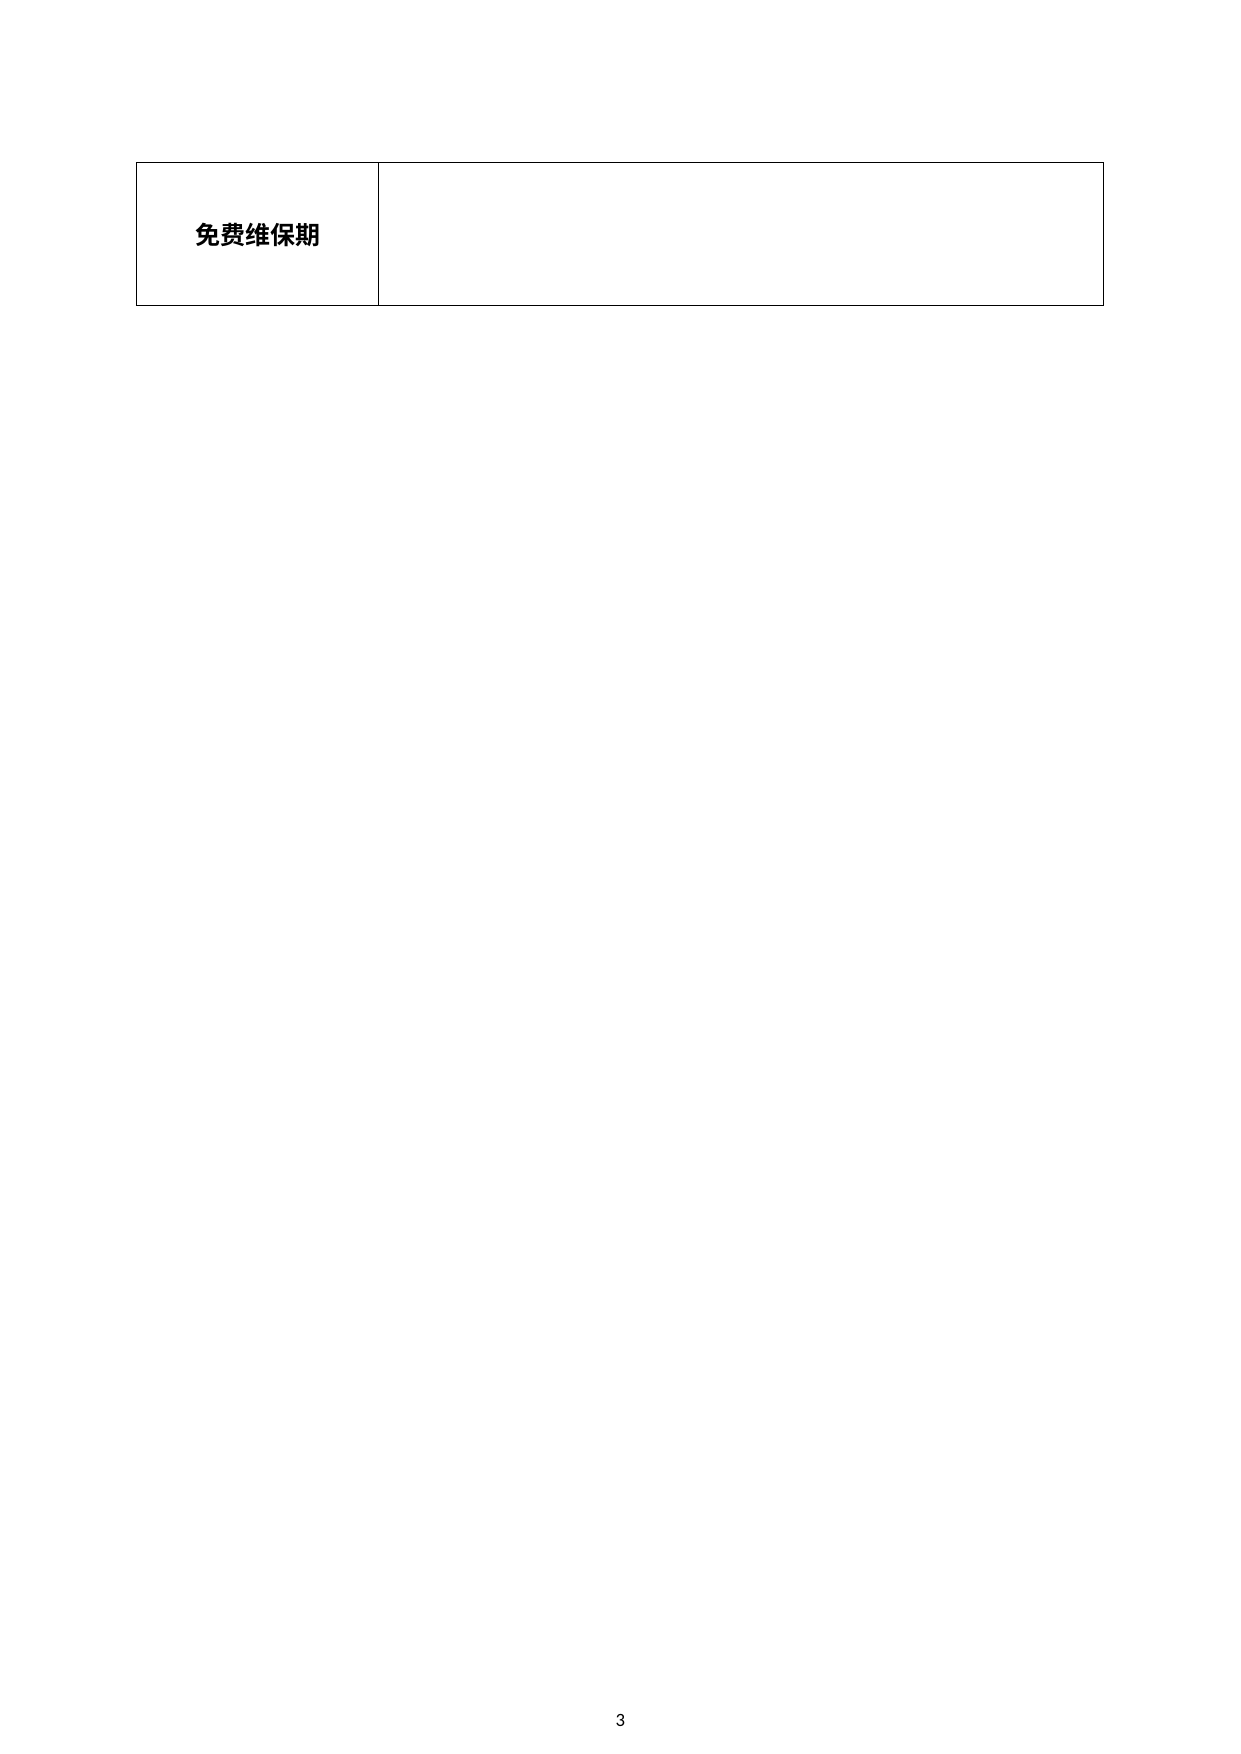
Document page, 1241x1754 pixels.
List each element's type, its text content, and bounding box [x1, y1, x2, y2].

table_cell 免费维保期 [137, 163, 378, 304]
table_cell [379, 163, 1103, 304]
